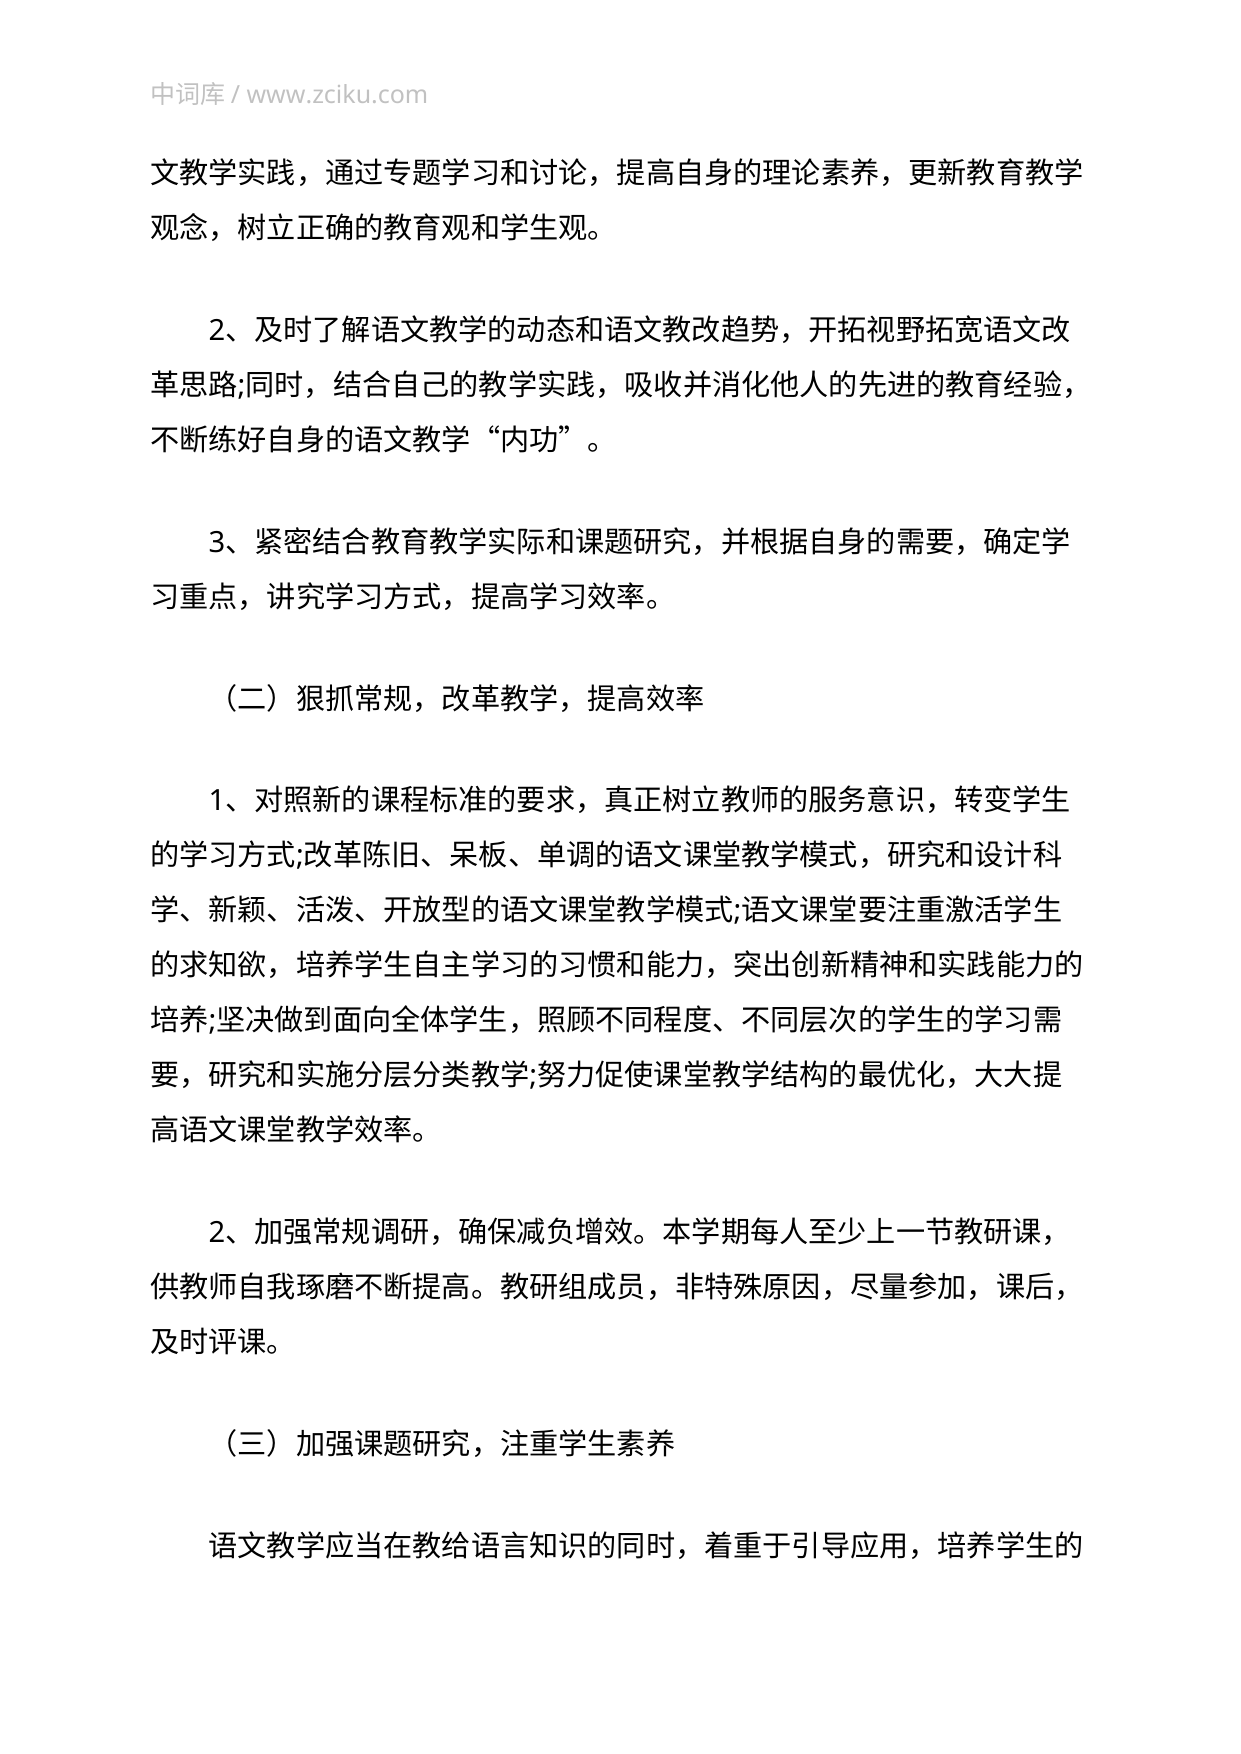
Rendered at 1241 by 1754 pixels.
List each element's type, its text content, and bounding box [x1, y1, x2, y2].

text 2、及时了解语文教学的动态和语文教改趋势，开拓视野拓宽语文改革思路;同时，结合自己的教学实践，吸收并消化他人的先进的教育经验，不断练好自身的语文教学“内功”。 [150, 307, 1090, 459]
text 3、紧密结合教育教学实际和课题研究，并根据自身的需要，确定学习重点，讲究学习方式，提高学习效率。 [150, 518, 1090, 616]
text 2、加强常规调研，确保减负增效。本学期每人至少上一节教研课，供教师自我琢磨不断提高。教研组成员，非特殊原因，尽量参加，课后，及时评课。 [150, 1209, 1090, 1361]
text 1、对照新的课程标准的要求，真正树立教师的服务意识，转变学生的学习方式;改革陈旧、呆板、单调的语文课堂教学模式，研究和设计科学、新颖、活泼、开放型的语文课堂教学模式;语文课堂要注重激活学生的求知欲，培养学生自主学习的习惯和能力，突出创新精神和实践能力的培养;坚决做到面向全体学生，照顾不同程度、不同层次的学生的学习需要，研究和实施分层分类教学;努力促使课堂教学结构的最优化，大大提高语文课堂教学效率。 [150, 777, 1090, 1149]
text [150, 1522, 1090, 1564]
text （二）狠抓常规，改革教学，提高效率 [150, 675, 1090, 717]
text （三）加强课题研究，注重学生素养 [150, 1420, 1090, 1463]
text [150, 150, 1090, 247]
